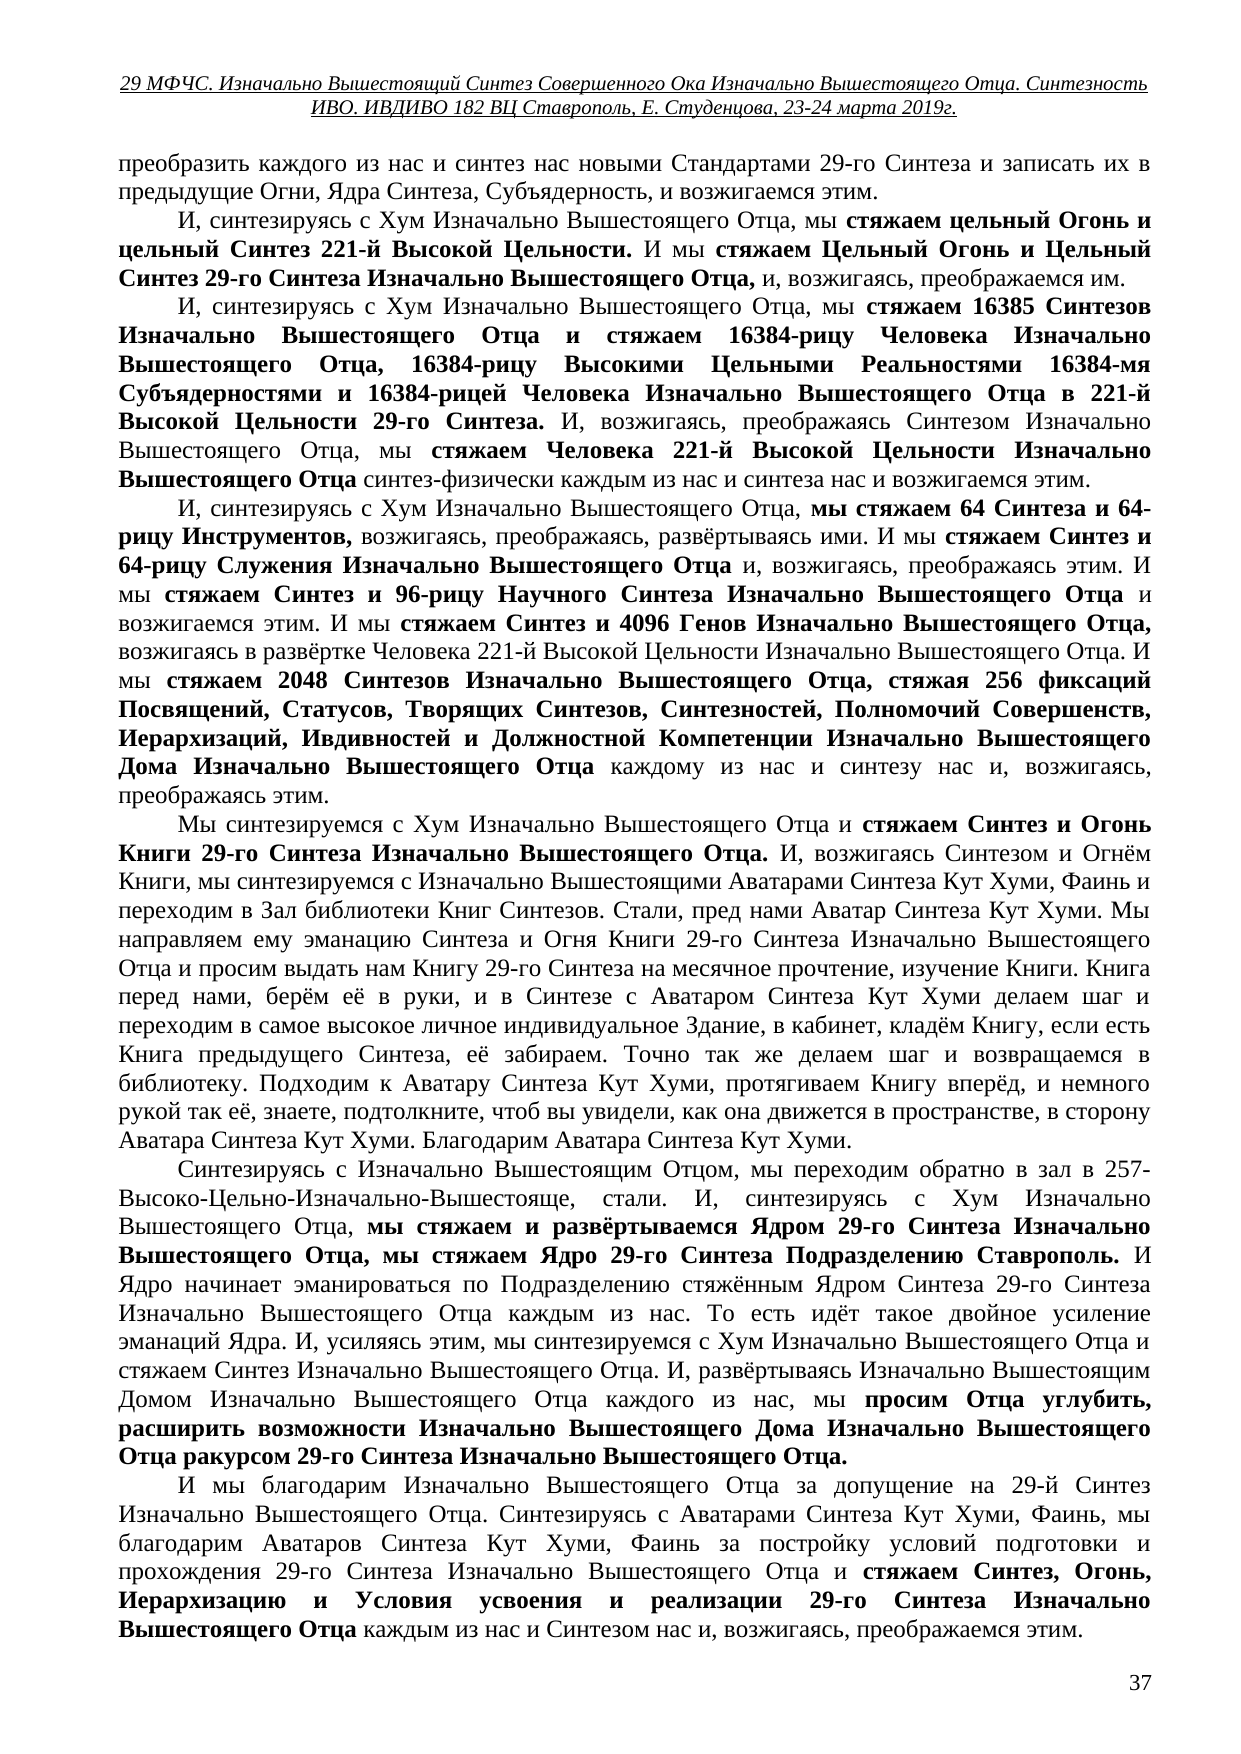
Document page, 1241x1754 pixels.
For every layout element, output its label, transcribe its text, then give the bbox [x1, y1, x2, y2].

text И мы благодарим Изначально Вышестоящего Отца за допущение на 29-й Синтез Изначально Вышестоящего Отца. Синтезируясь с Аватарами Синтеза Кут Хуми, Фаинь, мы благодарим Аватаров Синтеза Кут Хуми, Фаинь за постройку условий подготовки и прохождения 29-го Синтеза Изначально Вышестоящего Отца и стяжаем Синтез, Огонь, Иерархизацию и Условия усвоения и реализации 29-го Синтеза Изначально Вышестоящего Отца каждым из нас и Синтезом нас и, возжигаясь, преображаемся этим. [118, 1470, 1152, 1643]
text И, синтезируясь с Хум Изначально Вышестоящего Отца, мы стяжаем 16385 Синтезов Изначально Вышестоящего Отца и стяжаем 16384-рицу Человека Изначально Вышестоящего Отца, 16384-рицу Высокими Цельными Реальностями 16384-мя Субъядерностями и 16384-рицей Человека Изначально Вышестоящего Отца в 221-й Высокой Цельности 29-го Синтеза. И, возжигаясь, преображаясь Синтезом Изначально Вышестоящего Отца, мы стяжаем Человека 221-й Высокой Цельности Изначально Вышестоящего Отца синтез-физически каждым из нас и синтеза нас и возжигаемся этим. [118, 291, 1152, 493]
text И, синтезируясь с Хум Изначально Вышестоящего Отца, мы стяжаем цельный Огонь и цельный Синтез 221-й Высокой Цельности. И мы стяжаем Цельный Огонь и Цельный Синтез 29-го Синтеза Изначально Вышестоящего Отца, и, возжигаясь, преображаемся им. [118, 205, 1152, 291]
text Мы синтезируемся с Хум Изначально Вышестоящего Отца и стяжаем Синтез и Огонь Книги 29-го Синтеза Изначально Вышестоящего Отца. И, возжигаясь Синтезом и Огнём Книги, мы синтезируемся с Изначально Вышестоящими Аватарами Синтеза Кут Хуми, Фаинь и переходим в Зал библиотеки Книг Синтезов. Стали, пред нами Аватар Синтеза Кут Хуми. Мы направляем ему эманацию Синтеза и Огня Книги 29-го Синтеза Изначально Вышестоящего Отца и просим выдать нам Книгу 29-го Синтеза на месячное прочтение, изучение Книги. Книга перед нами, берём её в руки, и в Синтезе с Аватаром Синтеза Кут Хуми делаем шаг и переходим в самое высокое личное индивидуальное Здание, в кабинет, кладём Книгу, если есть Книга предыдущего Синтеза, её забираем. Точно так же делаем шаг и возвращаемся в библиотеку. Подходим к Аватару Синтеза Кут Хуми, протягиваем Книгу вперёд, и немного рукой так её, знаете, подтолкните, чтоб вы увидели, как она движется в пространстве, в сторону Аватара Синтеза Кут Хуми. Благодарим Аватара Синтеза Кут Хуми. [118, 809, 1152, 1154]
text И, синтезируясь с Хум Изначально Вышестоящего Отца, мы стяжаем 64 Синтеза и 64-рицу Инструментов, возжигаясь, преображаясь, развёртываясь ими. И мы стяжаем Синтез и 64-рицу Служения Изначально Вышестоящего Отца и, возжигаясь, преображаясь этим. И мы стяжаем Синтез и 96-рицу Научного Синтеза Изначально Вышестоящего Отца и возжигаемся этим. И мы стяжаем Синтез и 4096 Генов Изначально Вышестоящего Отца, возжигаясь в развёртке Человека 221-й Высокой Цельности Изначально Вышестоящего Отца. И мы стяжаем 2048 Синтезов Изначально Вышестоящего Отца, стяжая 256 фиксаций Посвящений, Статусов, Творящих Синтезов, Синтезностей, Полномочий Совершенств, Иерархизаций, Ивдивностей и Должностной Компетенции Изначально Вышестоящего Дома Изначально Вышестоящего Отца каждому из нас и синтезу нас и, возжигаясь, преображаясь этим. [118, 493, 1152, 809]
text Синтезируясь с Изначально Вышестоящим Отцом, мы переходим обратно в зал в 257-Высоко-Цельно-Изначально-Вышестояще, стали. И, синтезируясь с Хум Изначально Вышестоящего Отца, мы стяжаем и развёртываемся Ядром 29-го Синтеза Изначально Вышестоящего Отца, мы стяжаем Ядро 29-го Синтеза Подразделению Ставрополь. И Ядро начинает эманироваться по Подразделению стяжённым Ядром Синтеза 29-го Синтеза Изначально Вышестоящего Отца каждым из нас. То есть идёт такое двойное усиление эманаций Ядра. И, усиляясь этим, мы синтезируемся с Хум Изначально Вышестоящего Отца и стяжаем Синтез Изначально Вышестоящего Отца. И, развёртываясь Изначально Вышестоящим Домом Изначально Вышестоящего Отца каждого из нас, мы просим Отца углубить, расширить возможности Изначально Вышестоящего Дома Изначально Вышестоящего Отца ракурсом 29-го Синтеза Изначально Вышестоящего Отца. [118, 1154, 1152, 1470]
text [118, 148, 1152, 205]
